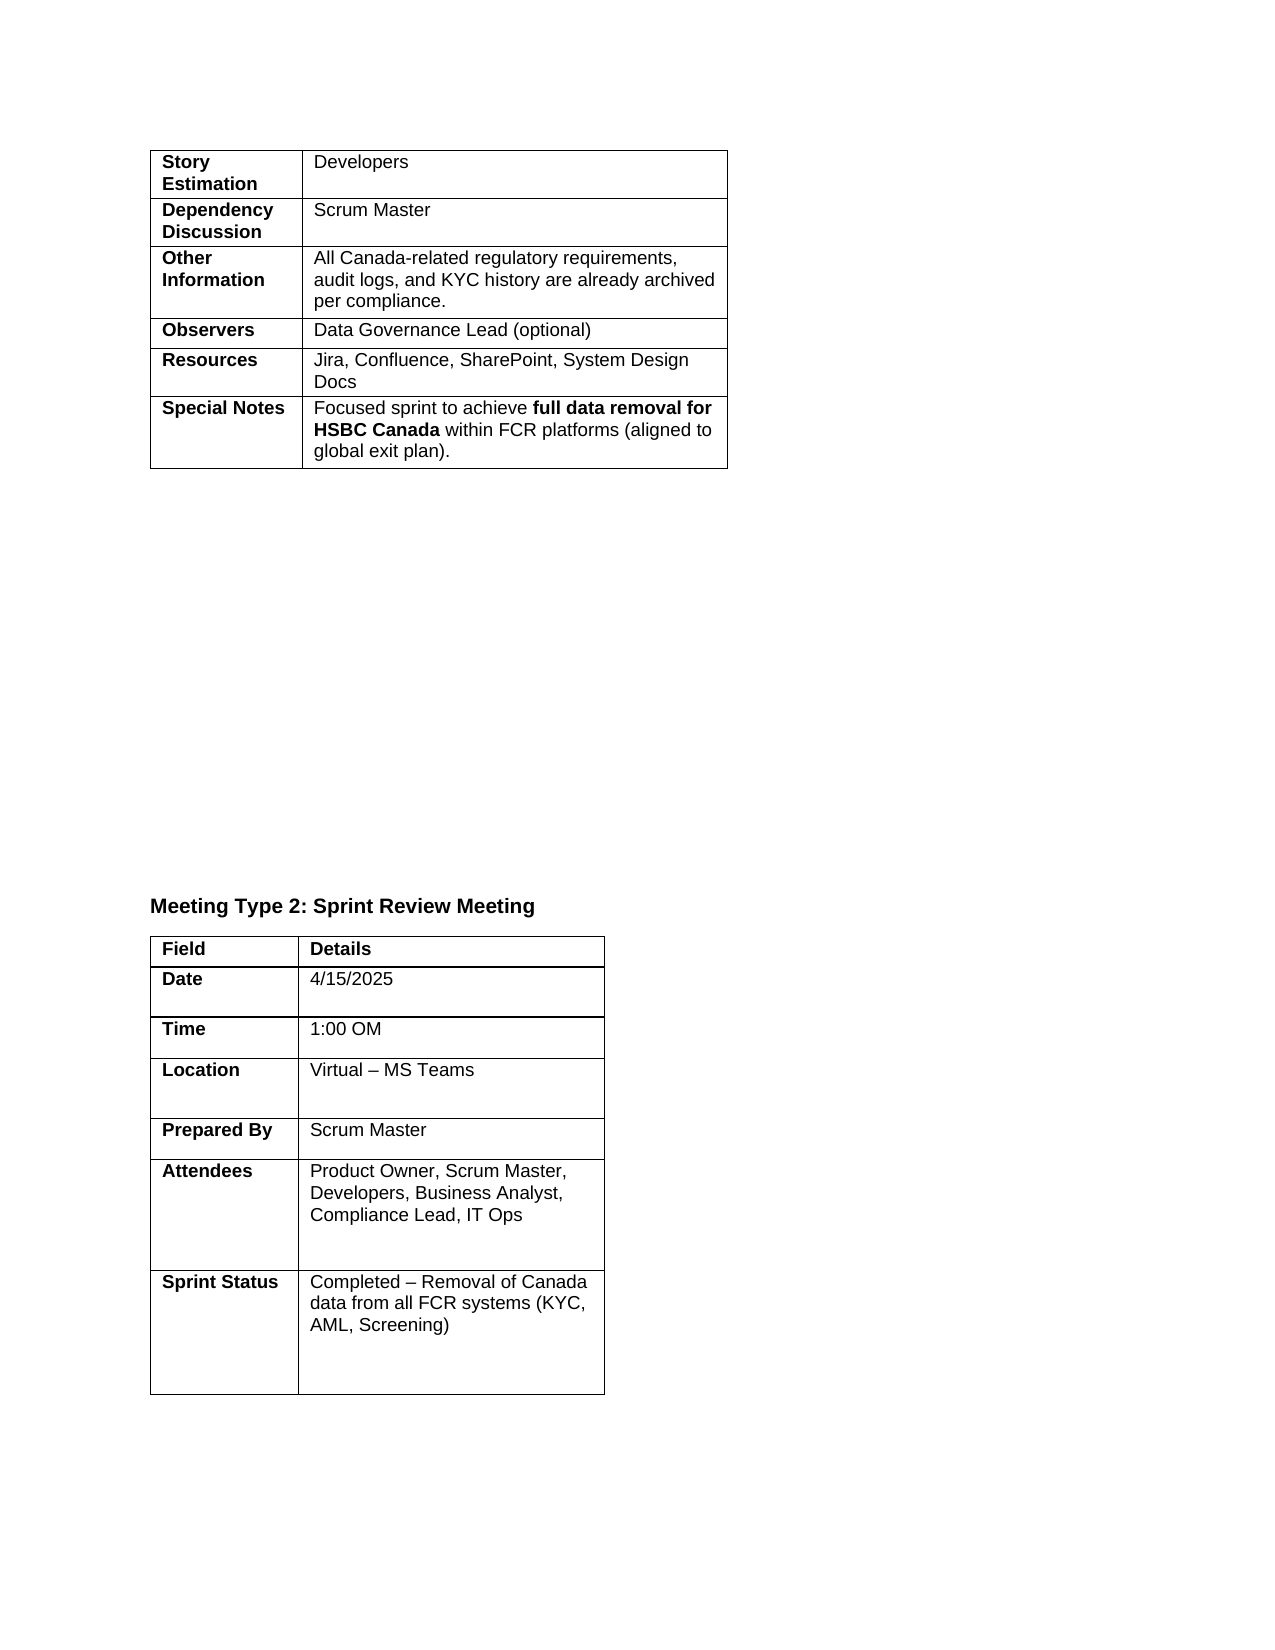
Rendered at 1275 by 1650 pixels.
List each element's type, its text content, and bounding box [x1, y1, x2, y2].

table_cell Sprint Status [151, 1271, 298, 1393]
table_cell Observers [151, 319, 302, 348]
table_cell Attendees [151, 1160, 298, 1269]
table_cell 4/15/2025 [299, 968, 604, 1016]
table_cell 1:00 OM [299, 1018, 604, 1058]
table_cell Prepared By [151, 1119, 298, 1159]
table_cell Other Information [151, 247, 302, 318]
table_cell Scrum Master [299, 1119, 604, 1159]
table_header Details [299, 937, 604, 966]
table_cell Jira, Confluence, SharePoint, System Design Docs [303, 349, 727, 396]
table_cell Developers [303, 151, 727, 198]
table_cell Resources [151, 349, 302, 396]
table_cell Date [151, 968, 298, 1016]
table_cell Location [151, 1059, 298, 1117]
table_cell All Canada-related regulatory requirements, audit logs, and KYC history are already archived per compliance. [303, 247, 727, 318]
table_cell Scrum Master [303, 199, 727, 246]
table_cell Focused sprint to achieve full data removal for HSBC Canada within FCR platforms (aligned to global exit plan). [303, 397, 727, 468]
table_cell Story Estimation [151, 151, 302, 198]
table_cell Product Owner, Scrum Master, Developers, Business Analyst, Compliance Lead, IT Ops [299, 1160, 604, 1269]
table_cell Special Notes [151, 397, 302, 468]
table_cell Virtual – MS Teams [299, 1059, 604, 1117]
table_cell Time [151, 1018, 298, 1058]
table_cell Completed – Removal of Canada data from all FCR systems (KYC, AML, Screening) [299, 1271, 604, 1393]
table_cell Data Governance Lead (optional) [303, 319, 727, 348]
table_header Field [151, 937, 298, 966]
table_cell Dependency Discussion [151, 199, 302, 246]
text Meeting Type 2: Sprint Review Meeting [150, 894, 1125, 918]
